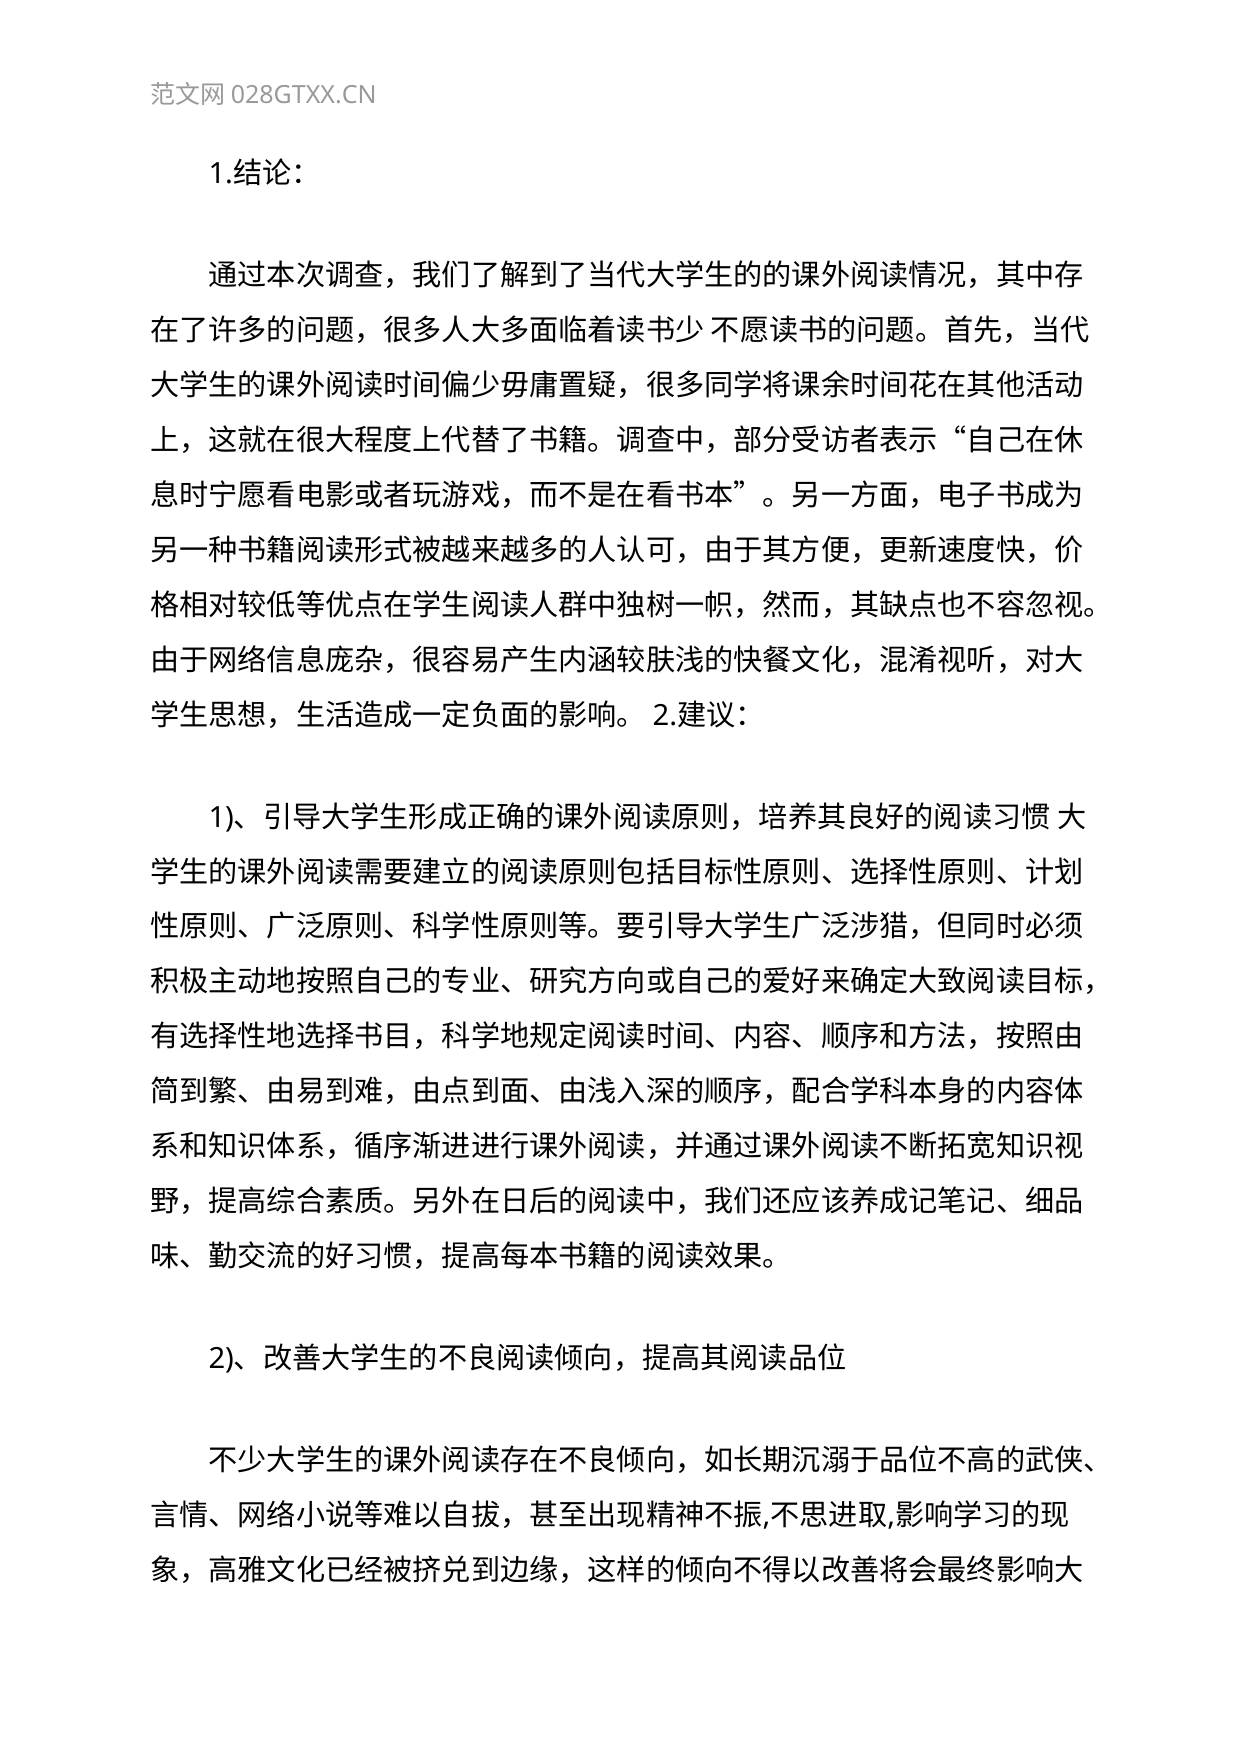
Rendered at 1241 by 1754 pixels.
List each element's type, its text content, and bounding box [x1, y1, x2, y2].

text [150, 1436, 1090, 1588]
text 通过本次调查，我们了解到了当代大学生的的课外阅读情况，其中存在了许多的问题，很多人大多面临着读书少 不愿读书的问题。首先，当代大学生的课外阅读时间偏少毋庸置疑，很多同学将课余时间花在其他活动上，这就在很大程度上代替了书籍。调查中，部分受访者表示“自己在休息时宁愿看电影或者玩游戏，而不是在看书本”。另一方面，电子书成为另一种书籍阅读形式被越来越多的人认可，由于其方便，更新速度快，价格相对较低等优点在学生阅读人群中独树一帜，然而，其缺点也不容忽视。由于网络信息庞杂，很容易产生内涵较肤浅的快餐文化，混淆视听，对大学生思想，生活造成一定负面的影响。 2.建议： [150, 252, 1090, 733]
text 1.结论： [150, 150, 1090, 192]
text 2)、改善大学生的不良阅读倾向，提高其阅读品位 [150, 1334, 1090, 1377]
text 1)、引导大学生形成正确的课外阅读原则，培养其良好的阅读习惯 大学生的课外阅读需要建立的阅读原则包括目标性原则、选择性原则、计划性原则、广泛原则、科学性原则等。要引导大学生广泛涉猎，但同时必须积极主动地按照自己的专业、研究方向或自己的爱好来确定大致阅读目标，有选择性地选择书目，科学地规定阅读时间、内容、顺序和方法，按照由简到繁、由易到难，由点到面、由浅入深的顺序，配合学科本身的内容体系和知识体系，循序渐进进行课外阅读，并通过课外阅读不断拓宽知识视野，提高综合素质。另外在日后的阅读中，我们还应该养成记笔记、细品味、勤交流的好习惯，提高每本书籍的阅读效果。 [150, 793, 1090, 1275]
